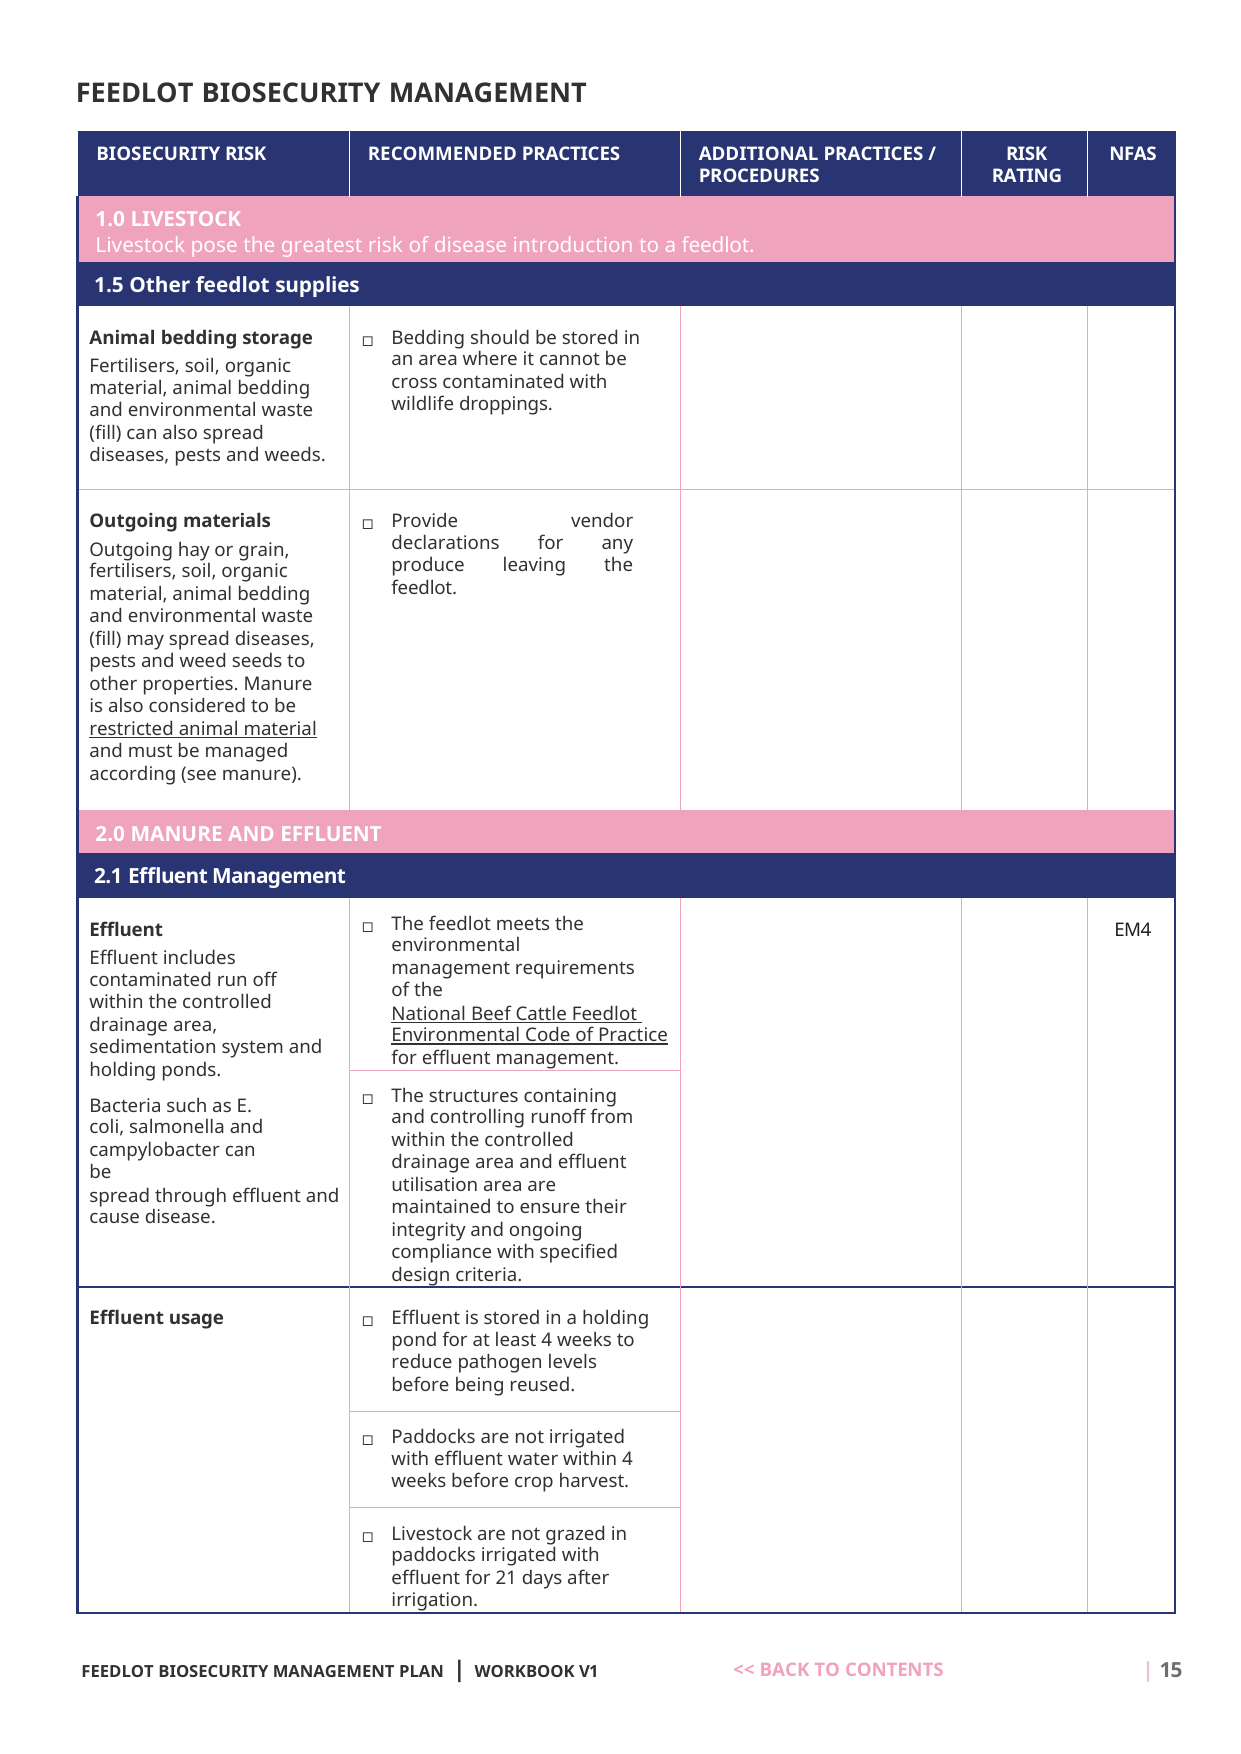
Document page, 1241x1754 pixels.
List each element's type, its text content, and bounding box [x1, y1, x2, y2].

table_cell Outgoing materials Outgoing hay or grain, fertilisers, soil, organic material, animal bedding and environmental waste (fill) may spread diseases, pests and weed seeds to other properties. Manure is also considered to be restricted animal material and must be managed according (see manure). [79, 490, 349, 809]
table_cell 2.0 MANURE AND EFFLUENT [79, 811, 1174, 853]
table_cell Effluent Effluent includes contaminated run off within the controlled drainage area, sedimentation system and holding ponds. Bacteria such as E. coli, salmonella and campylobacter can be spread through effluent and cause disease. [79, 898, 349, 1286]
table_header RECOMMENDED PRACTICES [350, 131, 680, 196]
table_cell 1.0 LIVESTOCK Livestock pose the greatest risk of disease introduction to a feedlot. [79, 197, 1174, 262]
table_header BIOSECURITY RISK [78, 131, 349, 196]
table_cell Effluent usage [79, 1288, 349, 1612]
table_cell [681, 490, 961, 809]
table_cell [1088, 1288, 1174, 1612]
table_cell Effluent is stored in a holding pond for at least 4 weeks to reduce pathogen levels before being reused. [350, 1288, 680, 1411]
table_cell [962, 1288, 1087, 1612]
table_cell 2.1 Effluent Management [79, 853, 1174, 898]
table_cell [1088, 490, 1174, 809]
table_cell The feedlot meets the environmental management requirements of the National Beef Cattle Feedlot Environmental Code of Practice for effluent management. [350, 898, 680, 1070]
table_header ADDITIONAL PRACTICES / PROCEDURES [681, 131, 961, 196]
table_cell [681, 1288, 961, 1612]
table_cell [962, 898, 1087, 1286]
table_cell 1.5 Other feedlot supplies [79, 262, 1174, 306]
table_cell Bedding should be stored in an area where it cannot be cross contaminated with wildlife droppings. [350, 306, 680, 489]
table_cell Animal bedding storage Fertilisers, soil, organic material, animal bedding and environmental waste (fill) can also spread diseases, pests and weeds. [79, 306, 349, 489]
table_cell The structures containing and controlling runoff from within the controlled drainage area and effluent utilisation area are maintained to ensure their integrity and ongoing compliance with specified design criteria. [350, 1071, 680, 1286]
table_cell [1088, 306, 1174, 489]
table_header NFAS [1088, 131, 1174, 196]
table_cell Paddocks are not irrigated with effluent water within 4 weeks before crop harvest. [350, 1412, 680, 1507]
table_cell [962, 306, 1087, 489]
table_cell EM4 [1088, 898, 1174, 1286]
table_cell Provide vendor declarations for any produce leaving the feedlot. [350, 490, 680, 809]
table_cell [962, 490, 1087, 809]
table_cell Livestock are not grazed in paddocks irrigated with effluent for 21 days after irrigation. [350, 1508, 680, 1612]
table_cell [681, 306, 961, 489]
table_header RISK RATING [962, 131, 1087, 196]
table_cell [681, 898, 961, 1286]
